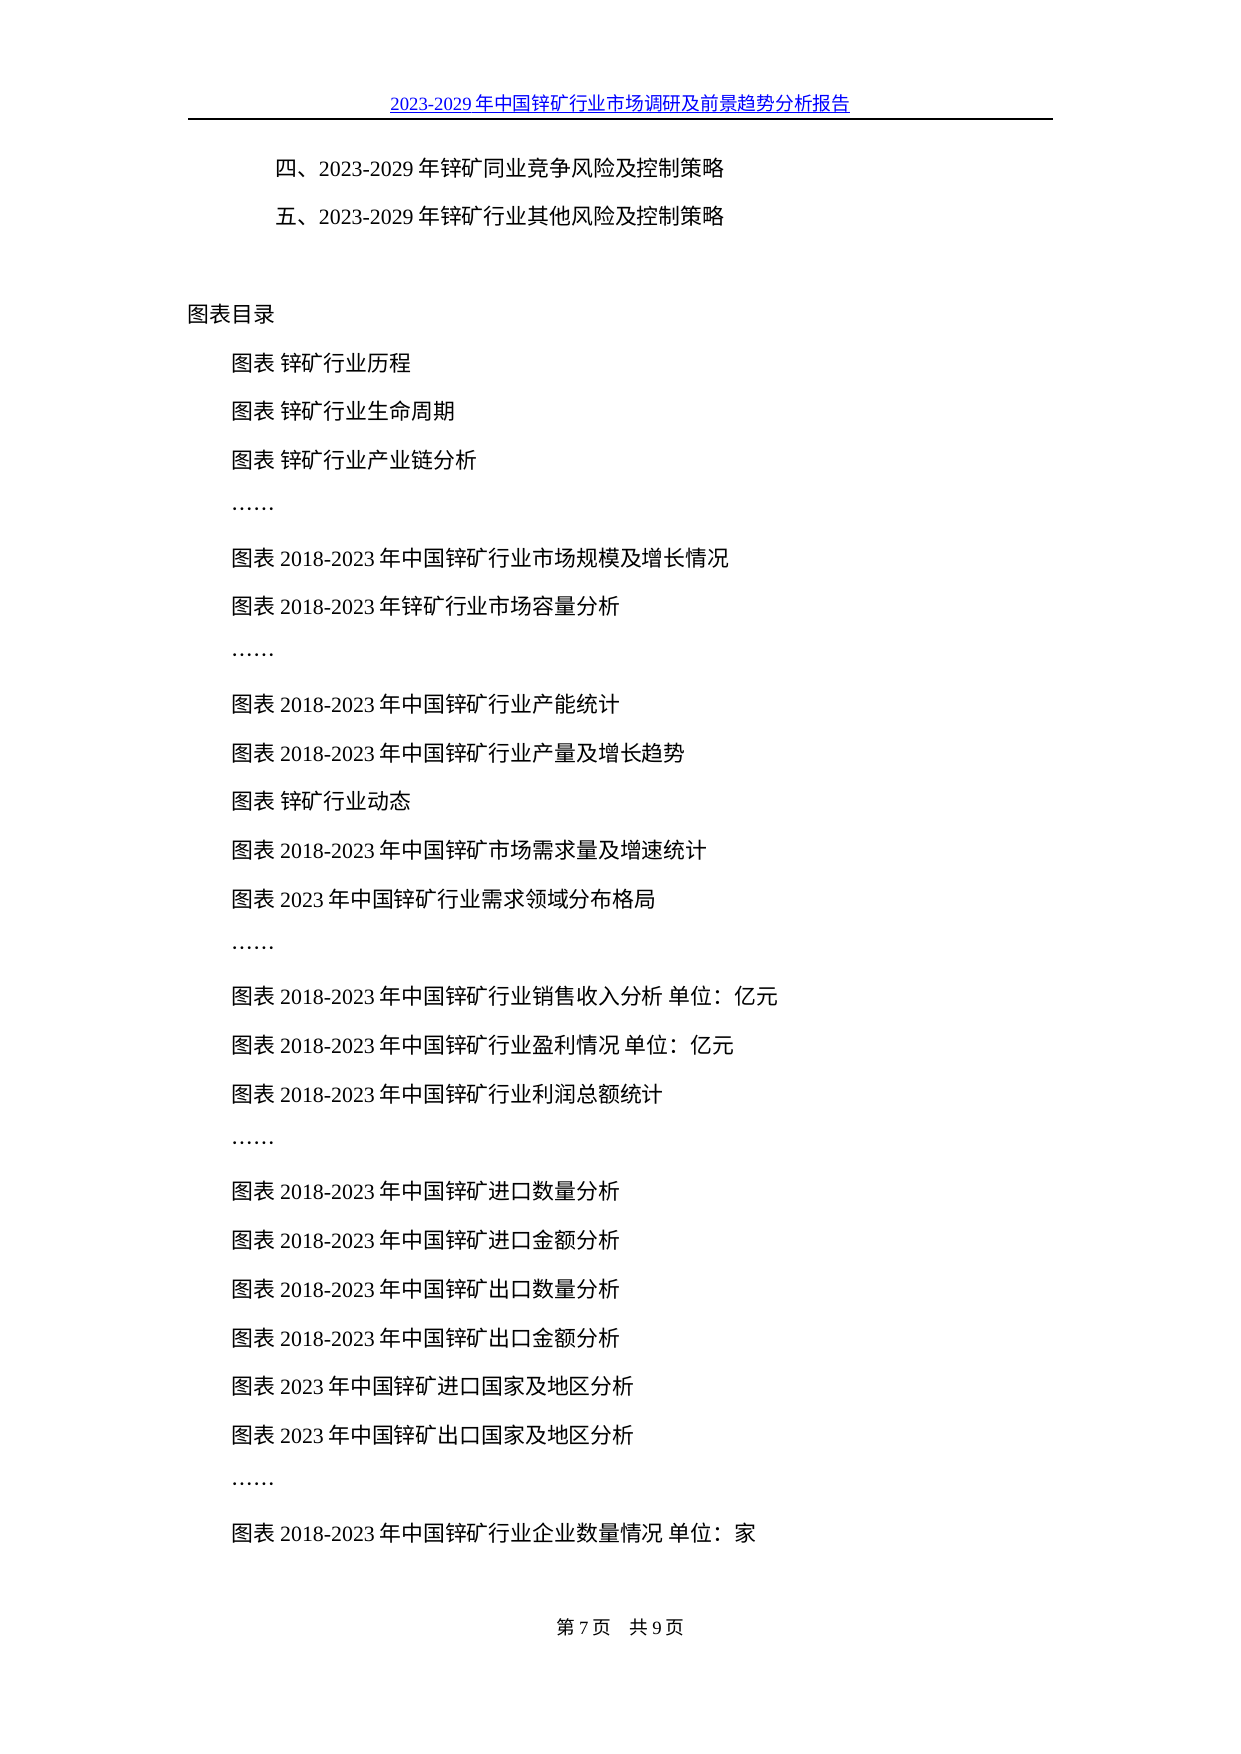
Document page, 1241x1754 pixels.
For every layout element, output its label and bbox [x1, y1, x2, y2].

text [187, 150, 1053, 1548]
